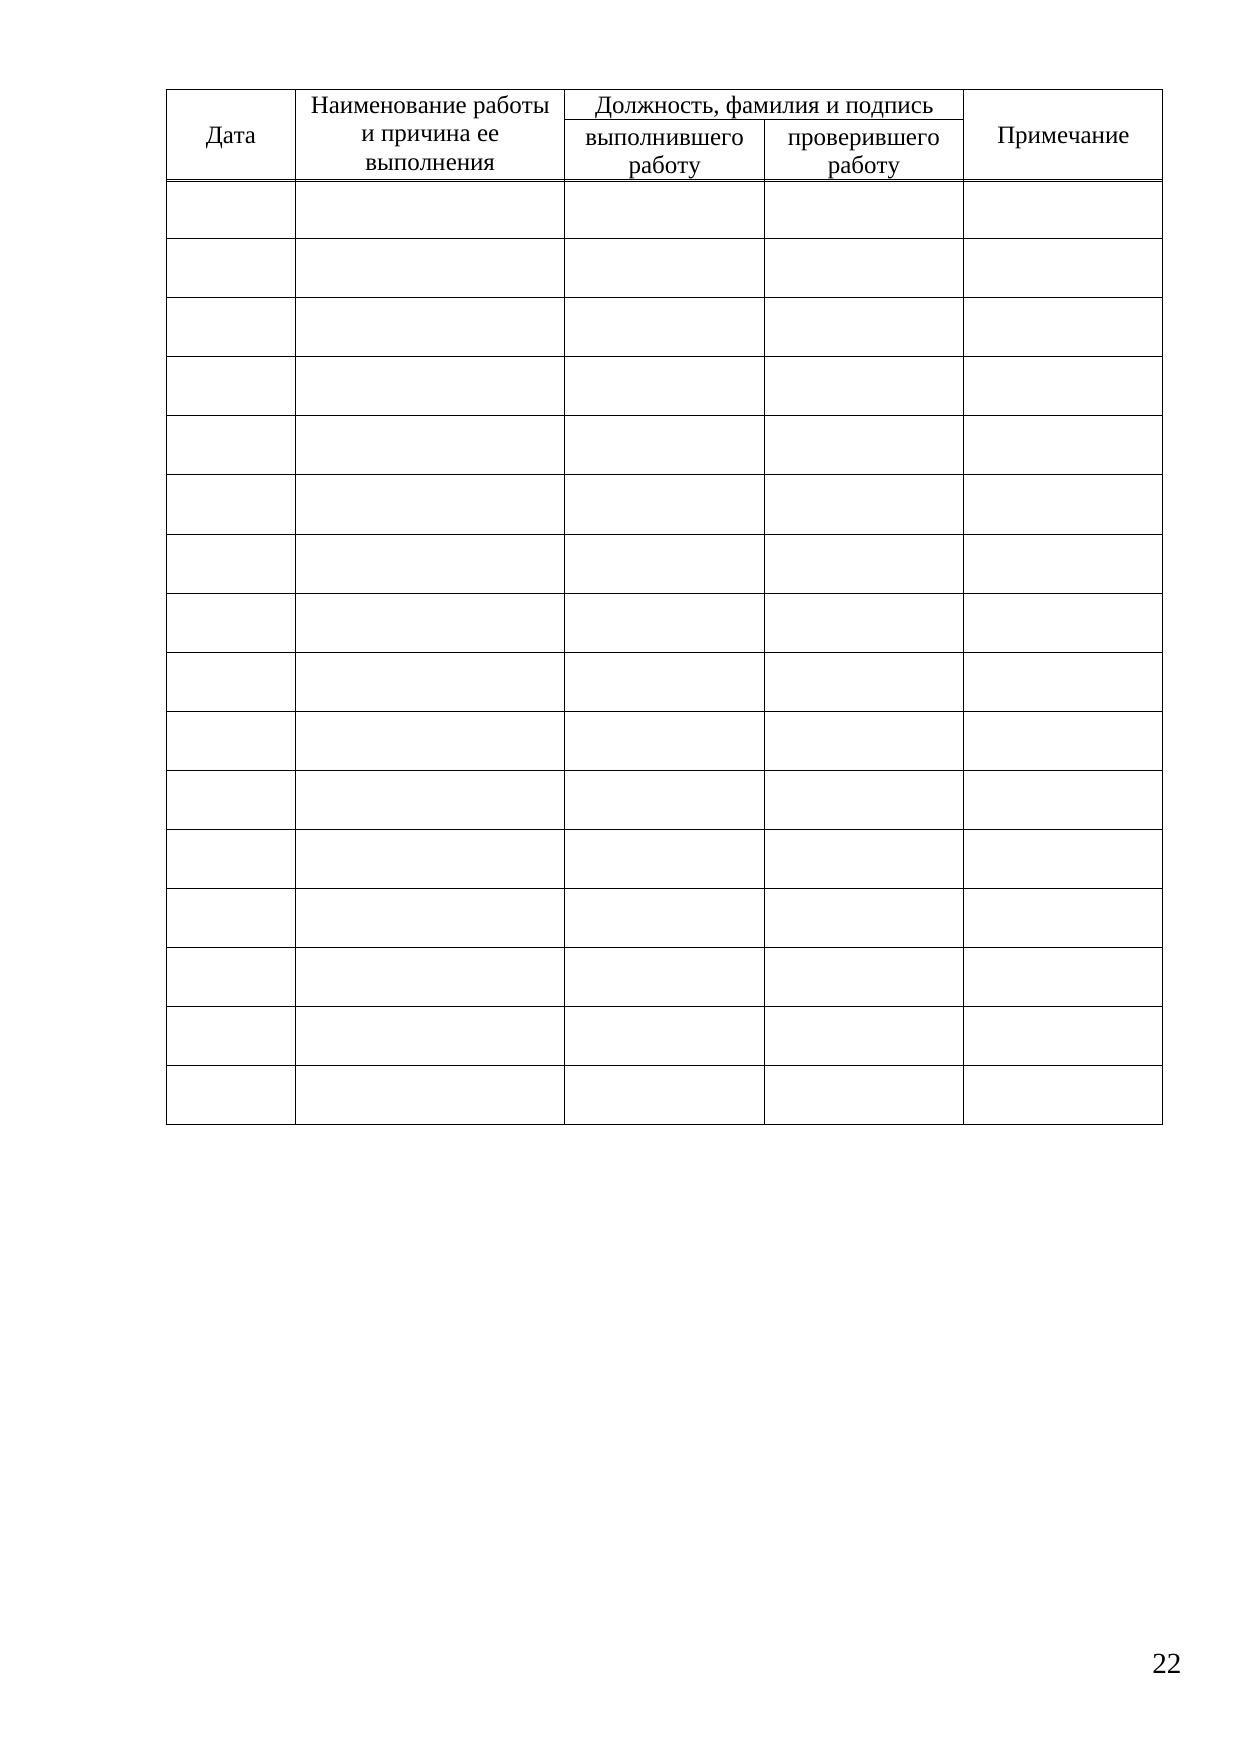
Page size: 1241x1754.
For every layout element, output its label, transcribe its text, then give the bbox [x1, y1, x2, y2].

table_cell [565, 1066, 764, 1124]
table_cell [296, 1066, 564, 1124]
table_cell [296, 771, 564, 829]
table_cell [765, 416, 963, 474]
table_cell [167, 594, 295, 652]
table_cell [565, 416, 764, 474]
table_cell [167, 535, 295, 592]
table_cell [296, 416, 564, 474]
table_cell [765, 594, 963, 652]
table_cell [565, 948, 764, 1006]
table_cell [565, 594, 764, 652]
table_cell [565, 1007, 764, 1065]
table_cell [565, 182, 764, 238]
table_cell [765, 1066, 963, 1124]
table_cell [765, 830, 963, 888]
table_cell [964, 475, 1162, 533]
table_cell [565, 475, 764, 533]
table_cell [167, 771, 295, 829]
table_cell [167, 357, 295, 415]
table_cell [167, 298, 295, 356]
table_cell [296, 712, 564, 770]
table_cell [765, 475, 963, 533]
table_cell [167, 830, 295, 888]
table_cell [565, 239, 764, 297]
table_cell [964, 357, 1162, 415]
table_cell [765, 357, 963, 415]
table_cell [296, 357, 564, 415]
table_cell [565, 712, 764, 770]
table_cell [765, 535, 963, 592]
table_cell [765, 182, 963, 238]
table_cell [765, 771, 963, 829]
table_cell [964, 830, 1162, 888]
table_cell [964, 712, 1162, 770]
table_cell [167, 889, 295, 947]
table_cell [765, 239, 963, 297]
table_cell [565, 830, 764, 888]
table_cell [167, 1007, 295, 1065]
table_cell [296, 653, 564, 711]
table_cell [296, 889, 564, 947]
table_cell [964, 298, 1162, 356]
table_header Должность, фамилия и подпись [565, 90, 963, 118]
table_cell [296, 239, 564, 297]
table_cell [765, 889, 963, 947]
table_cell [964, 535, 1162, 592]
table_cell [765, 653, 963, 711]
table_cell [296, 535, 564, 592]
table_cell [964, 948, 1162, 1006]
table_cell [565, 771, 764, 829]
table_cell [964, 416, 1162, 474]
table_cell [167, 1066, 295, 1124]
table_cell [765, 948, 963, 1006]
table_cell [565, 653, 764, 711]
table_cell [565, 298, 764, 356]
table_cell [565, 357, 764, 415]
table_cell [964, 771, 1162, 829]
table_cell [765, 712, 963, 770]
table_cell [296, 830, 564, 888]
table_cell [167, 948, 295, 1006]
table_cell [765, 298, 963, 356]
table_cell [167, 653, 295, 711]
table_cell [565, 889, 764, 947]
table_cell [167, 416, 295, 474]
table_cell проверившего работу [765, 120, 963, 179]
table_cell [296, 298, 564, 356]
table_header Наименование работы и причина ее выполнения [296, 90, 564, 179]
table_cell [964, 653, 1162, 711]
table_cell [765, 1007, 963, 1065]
table_cell [964, 594, 1162, 652]
table_cell [167, 239, 295, 297]
table_cell [296, 182, 564, 238]
table_cell [296, 475, 564, 533]
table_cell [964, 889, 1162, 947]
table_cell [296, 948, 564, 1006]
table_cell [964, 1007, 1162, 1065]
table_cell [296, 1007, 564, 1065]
table_header Примечание [964, 90, 1162, 179]
table_cell [296, 594, 564, 652]
table_cell [565, 535, 764, 592]
table_cell [167, 182, 295, 238]
table_header Дата [167, 90, 295, 179]
table_cell [167, 712, 295, 770]
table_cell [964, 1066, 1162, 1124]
table_cell [964, 239, 1162, 297]
table_cell [167, 475, 295, 533]
table_cell выполнившего работу [565, 120, 764, 179]
table_cell [964, 182, 1162, 238]
